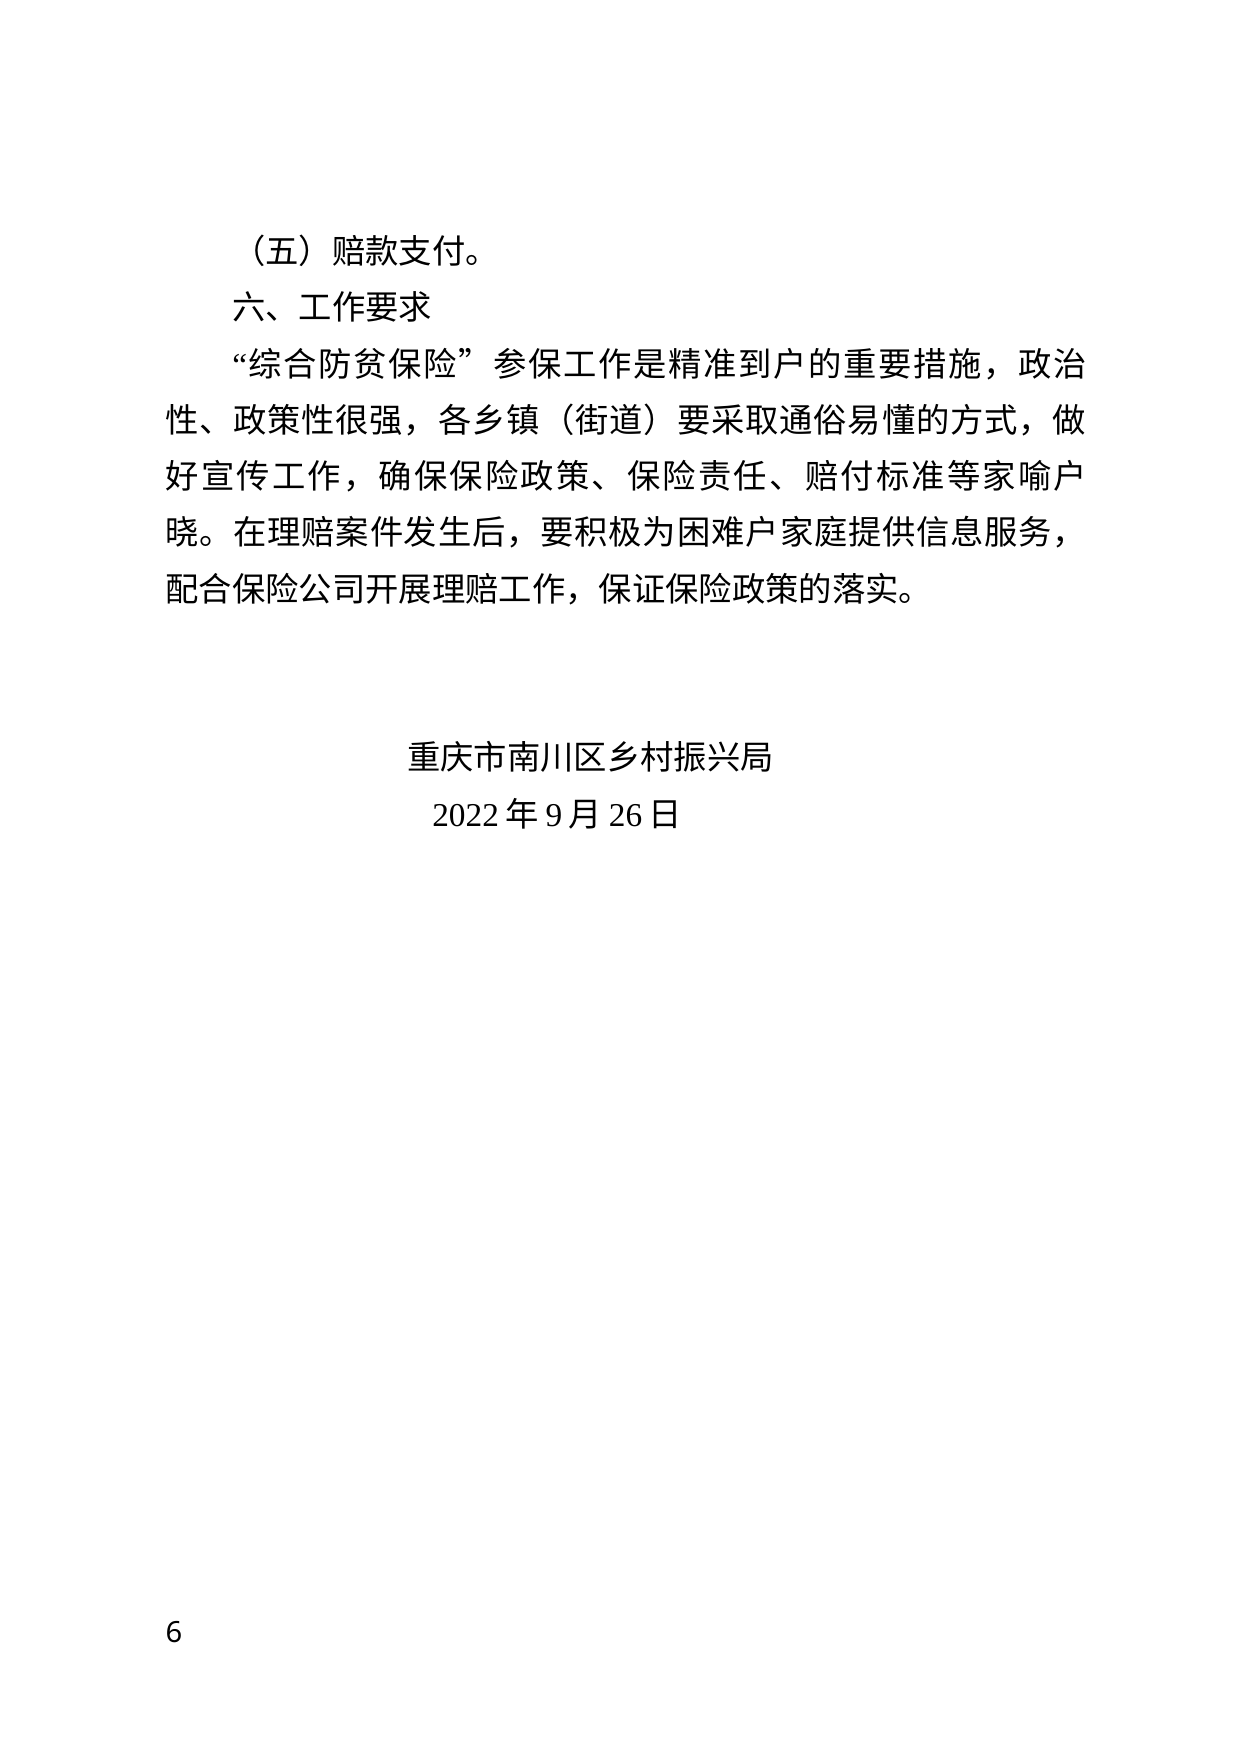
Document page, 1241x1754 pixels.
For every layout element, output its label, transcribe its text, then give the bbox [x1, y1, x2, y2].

text 重庆市南川区乡村振兴局 [165, 725, 1087, 781]
text “综合防贫保险”参保工作是精准到户的重要措施，政治性、政策性很强，各乡镇（街道）要采取通俗易懂的方式，做好宣传工作，确保保险政策、保险责任、赔付标准等家喻户晓。在理赔案件发生后，要积极为困难户家庭提供信息服务，配合保险公司开展理赔工作，保证保险政策的落实。 [165, 331, 1087, 612]
text （五）赔款支付。 [165, 218, 1087, 275]
text 六、工作要求 [165, 275, 1087, 331]
text 2022年9月26日 [165, 781, 1087, 837]
